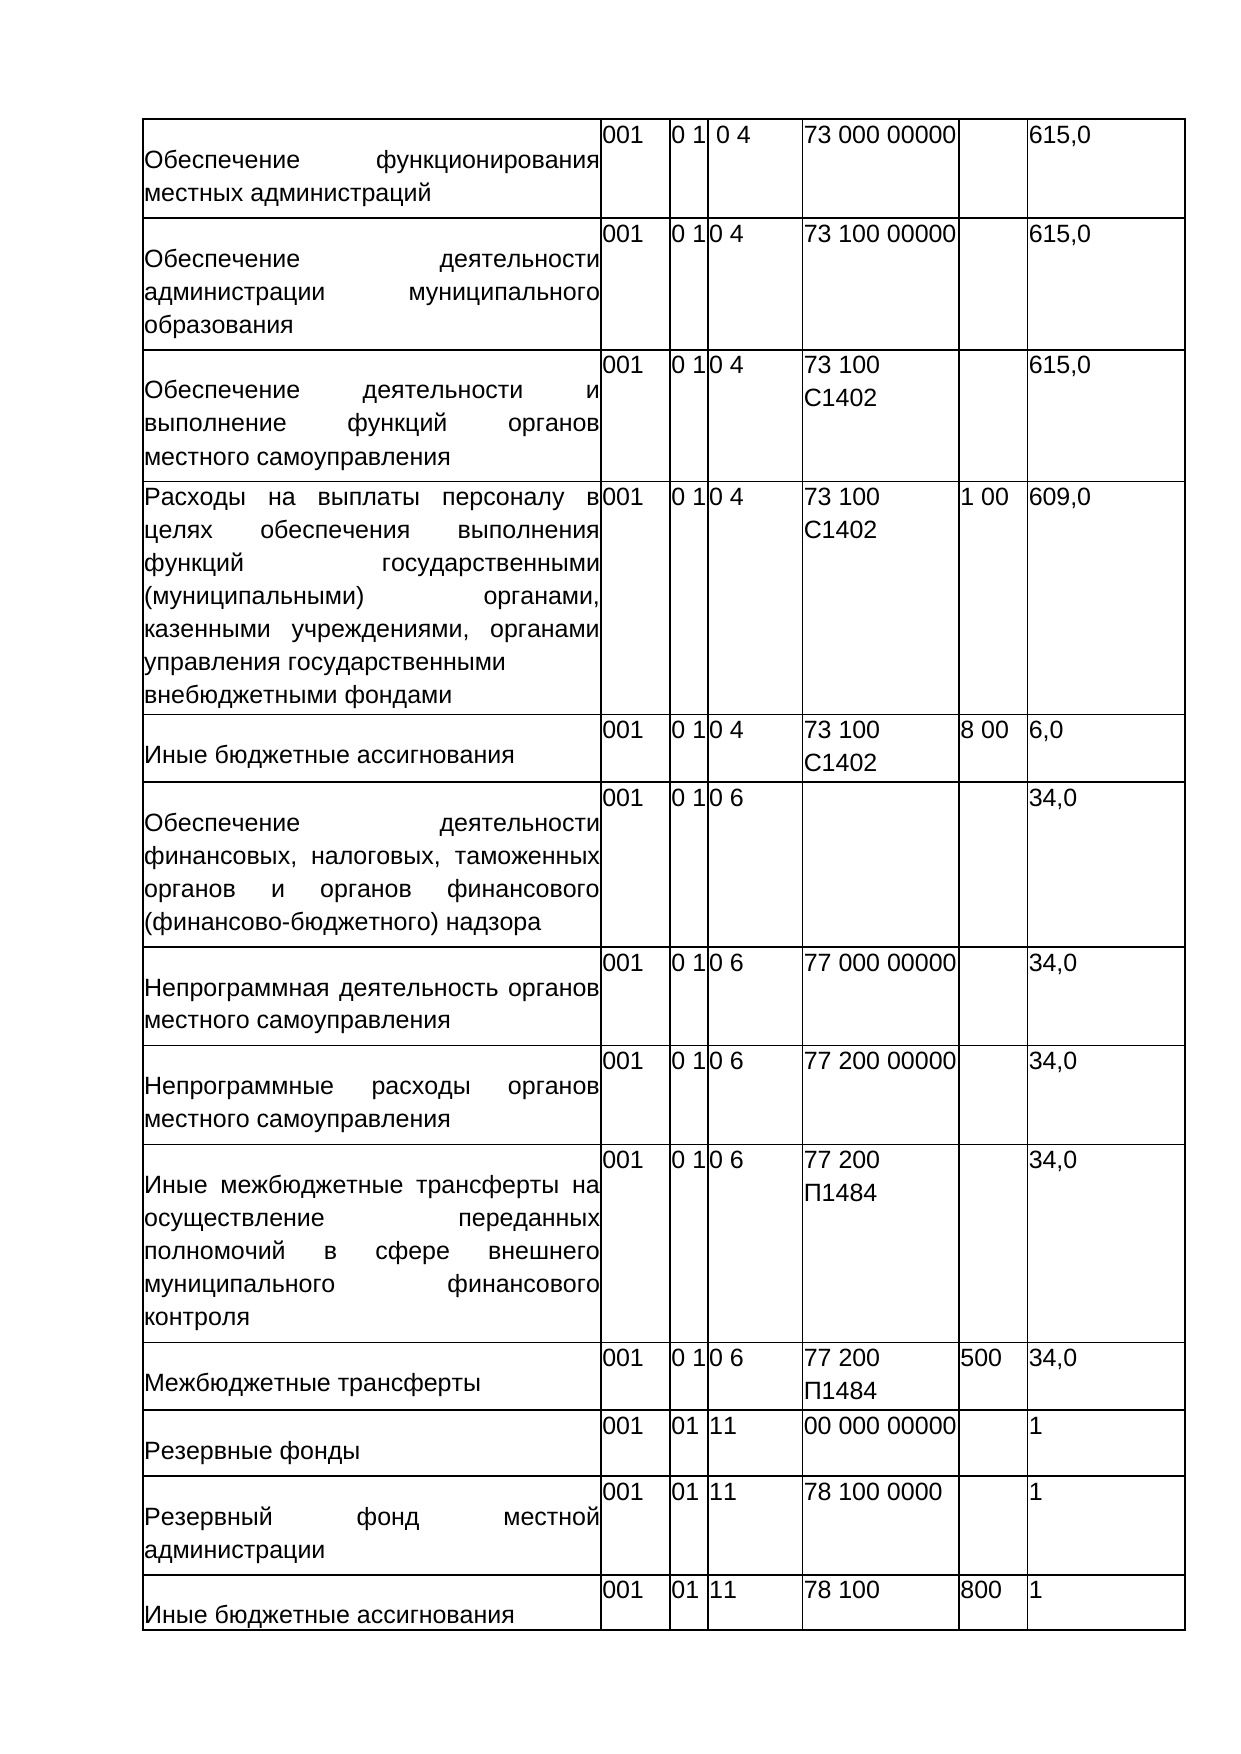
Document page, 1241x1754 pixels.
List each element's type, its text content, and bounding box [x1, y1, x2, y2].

table_cell 0 1 [671, 783, 707, 946]
table_cell [960, 1477, 1027, 1574]
table_cell 77 200 П1484 [803, 1145, 958, 1342]
table_cell 0 4 [709, 715, 802, 781]
table_cell 001 [602, 1343, 669, 1409]
table_cell 001 [602, 783, 669, 946]
table_cell Резервные фонды [144, 1411, 600, 1475]
table_cell 1 [1028, 1411, 1184, 1475]
table_cell [960, 948, 1027, 1045]
table_cell Иные бюджетные ассигнования [144, 715, 600, 781]
table_cell 0 6 [709, 1343, 802, 1409]
table_cell 77 000 00000 [803, 948, 958, 1045]
table_cell 73 100 00000 [803, 219, 958, 349]
table_cell [960, 1046, 1027, 1144]
table_cell 34,0 [1028, 1343, 1184, 1409]
table_cell 0 1 [671, 715, 707, 781]
table_cell 8 00 [960, 715, 1027, 781]
table_cell Резервный фонд местной администрации [144, 1477, 600, 1574]
table_cell 11 [709, 1576, 802, 1629]
table_cell [960, 120, 1027, 217]
table_cell 0 1 [671, 1145, 707, 1342]
table_cell Обеспечение деятельности администрации муниципального образования [144, 219, 600, 349]
table_cell 001 [602, 715, 669, 781]
table_cell 001 [602, 1046, 669, 1144]
table_cell 0 6 [709, 783, 802, 946]
table_cell 34,0 [1028, 783, 1184, 946]
table_cell 0 1 [671, 1046, 707, 1144]
table_cell Обеспечение функционирования местных администраций [144, 120, 600, 217]
table_cell 001 [602, 1576, 669, 1629]
table_cell 0 1 [671, 482, 707, 713]
table_cell 78 100 С1403 [803, 1576, 958, 1629]
table_cell 34,0 [1028, 1145, 1184, 1342]
table_cell Обеспечение деятельности финансовых, налоговых, таможенных органов и органов финансового (финансово-бюджетного) надзора [144, 783, 600, 946]
table_cell Иные межбюджетные трансферты на осуществление переданных полномочий в сфере внешнего муниципального финансового контроля [144, 1145, 600, 1342]
table_cell 001 [602, 1477, 669, 1574]
table_cell [960, 351, 1027, 481]
table_cell 73 000 00000 [803, 120, 958, 217]
table_cell 1 00 [960, 482, 1027, 713]
table_cell Непрограммные расходы органов местного самоуправления [144, 1046, 600, 1144]
table_cell 0 1 [671, 1343, 707, 1409]
table_cell 615,0 [1028, 120, 1184, 217]
table_cell 11 [709, 1477, 802, 1574]
table_cell 001 [602, 1411, 669, 1475]
table_cell 0 1 [671, 219, 707, 349]
table_cell 77 200 00000 [803, 1046, 958, 1144]
table_cell 0 1 [671, 948, 707, 1045]
table_cell 001 [602, 948, 669, 1045]
table_cell 73 100 С1402 [803, 482, 958, 713]
table_cell 800 [960, 1576, 1027, 1629]
table_cell 1 [1028, 1477, 1184, 1574]
table_cell 73 100 С1402 [803, 351, 958, 481]
table_cell 1 [1028, 1576, 1184, 1629]
table_cell 615,0 [1028, 219, 1184, 349]
table_cell 0 1 [671, 351, 707, 481]
table_cell Обеспечение деятельности и выполнение функций органов местного самоуправления [144, 351, 600, 481]
table_cell 0 4 [709, 120, 802, 217]
table_cell [960, 783, 1027, 946]
table_cell 500 [960, 1343, 1027, 1409]
table_cell 01 [671, 1477, 707, 1574]
table_cell 73 100 С1402 [803, 715, 958, 781]
table_cell 001 [602, 1145, 669, 1342]
table_cell Межбюджетные трансферты [144, 1343, 600, 1409]
table_cell [960, 219, 1027, 349]
table_cell Непрограммная деятельность органов местного самоуправления [144, 948, 600, 1045]
table_cell 77 200 П1484 [803, 1343, 958, 1409]
table_cell [960, 1145, 1027, 1342]
table_cell 6,0 [1028, 715, 1184, 781]
table_cell 615,0 [1028, 351, 1184, 481]
table_cell 00 000 00000 [803, 1411, 958, 1475]
table_cell 01 [671, 1411, 707, 1475]
table_cell 0 6 [709, 1145, 802, 1342]
table_cell 0 6 [709, 948, 802, 1045]
table_cell 01 [671, 1576, 707, 1629]
table_cell [960, 1411, 1027, 1475]
table_cell [803, 783, 958, 946]
table_cell 001 [602, 351, 669, 481]
table_cell 0 4 [709, 482, 802, 713]
table_cell 0 4 [709, 351, 802, 481]
table_cell 001 [602, 219, 669, 349]
table_cell 001 [602, 482, 669, 713]
table_cell 34,0 [1028, 1046, 1184, 1144]
table_cell 0 4 [709, 219, 802, 349]
table_cell 0 1 [671, 120, 707, 217]
table_cell 78 100 0000 [803, 1477, 958, 1574]
table_cell 0 6 [709, 1046, 802, 1144]
table_cell 11 [709, 1411, 802, 1475]
table_cell 609,0 [1028, 482, 1184, 713]
table_cell 34,0 [1028, 948, 1184, 1045]
table_cell 001 [602, 120, 669, 217]
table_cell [144, 1576, 600, 1629]
